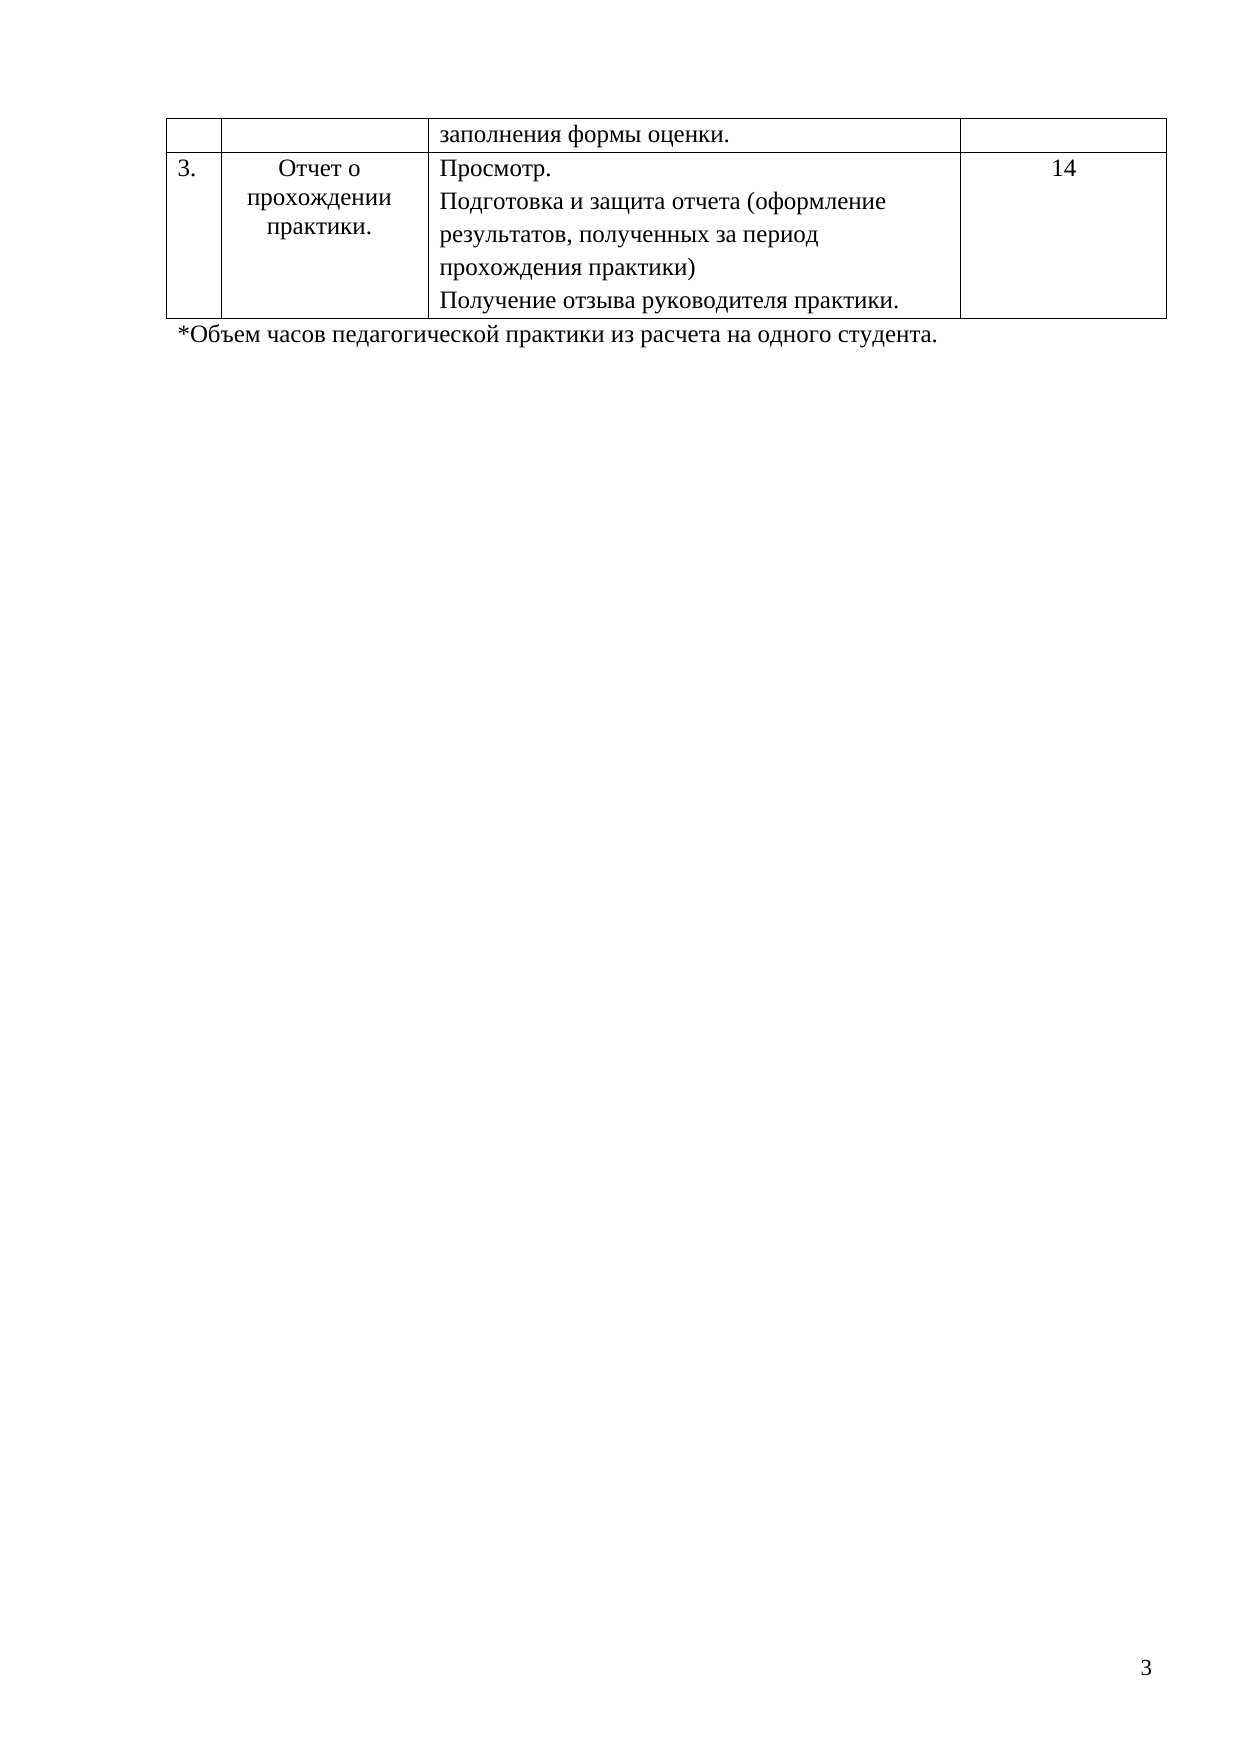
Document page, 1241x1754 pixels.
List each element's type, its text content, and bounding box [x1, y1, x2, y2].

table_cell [429, 119, 960, 152]
table_cell Отчет о прохождении практики. [222, 153, 428, 318]
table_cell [222, 119, 428, 152]
table_cell 2. [167, 119, 221, 152]
table_cell Просмотр. Подготовка и защита отчета (оформление результатов, полученных за период прохождения практики) Получение отзыва руководителя практики. [429, 153, 960, 318]
text *Объем часов педагогической практики из расчета на одного студента. [177, 319, 1152, 348]
table_cell 3. [167, 153, 221, 318]
table_cell 14 [961, 153, 1166, 318]
table_cell 64 [961, 119, 1166, 152]
